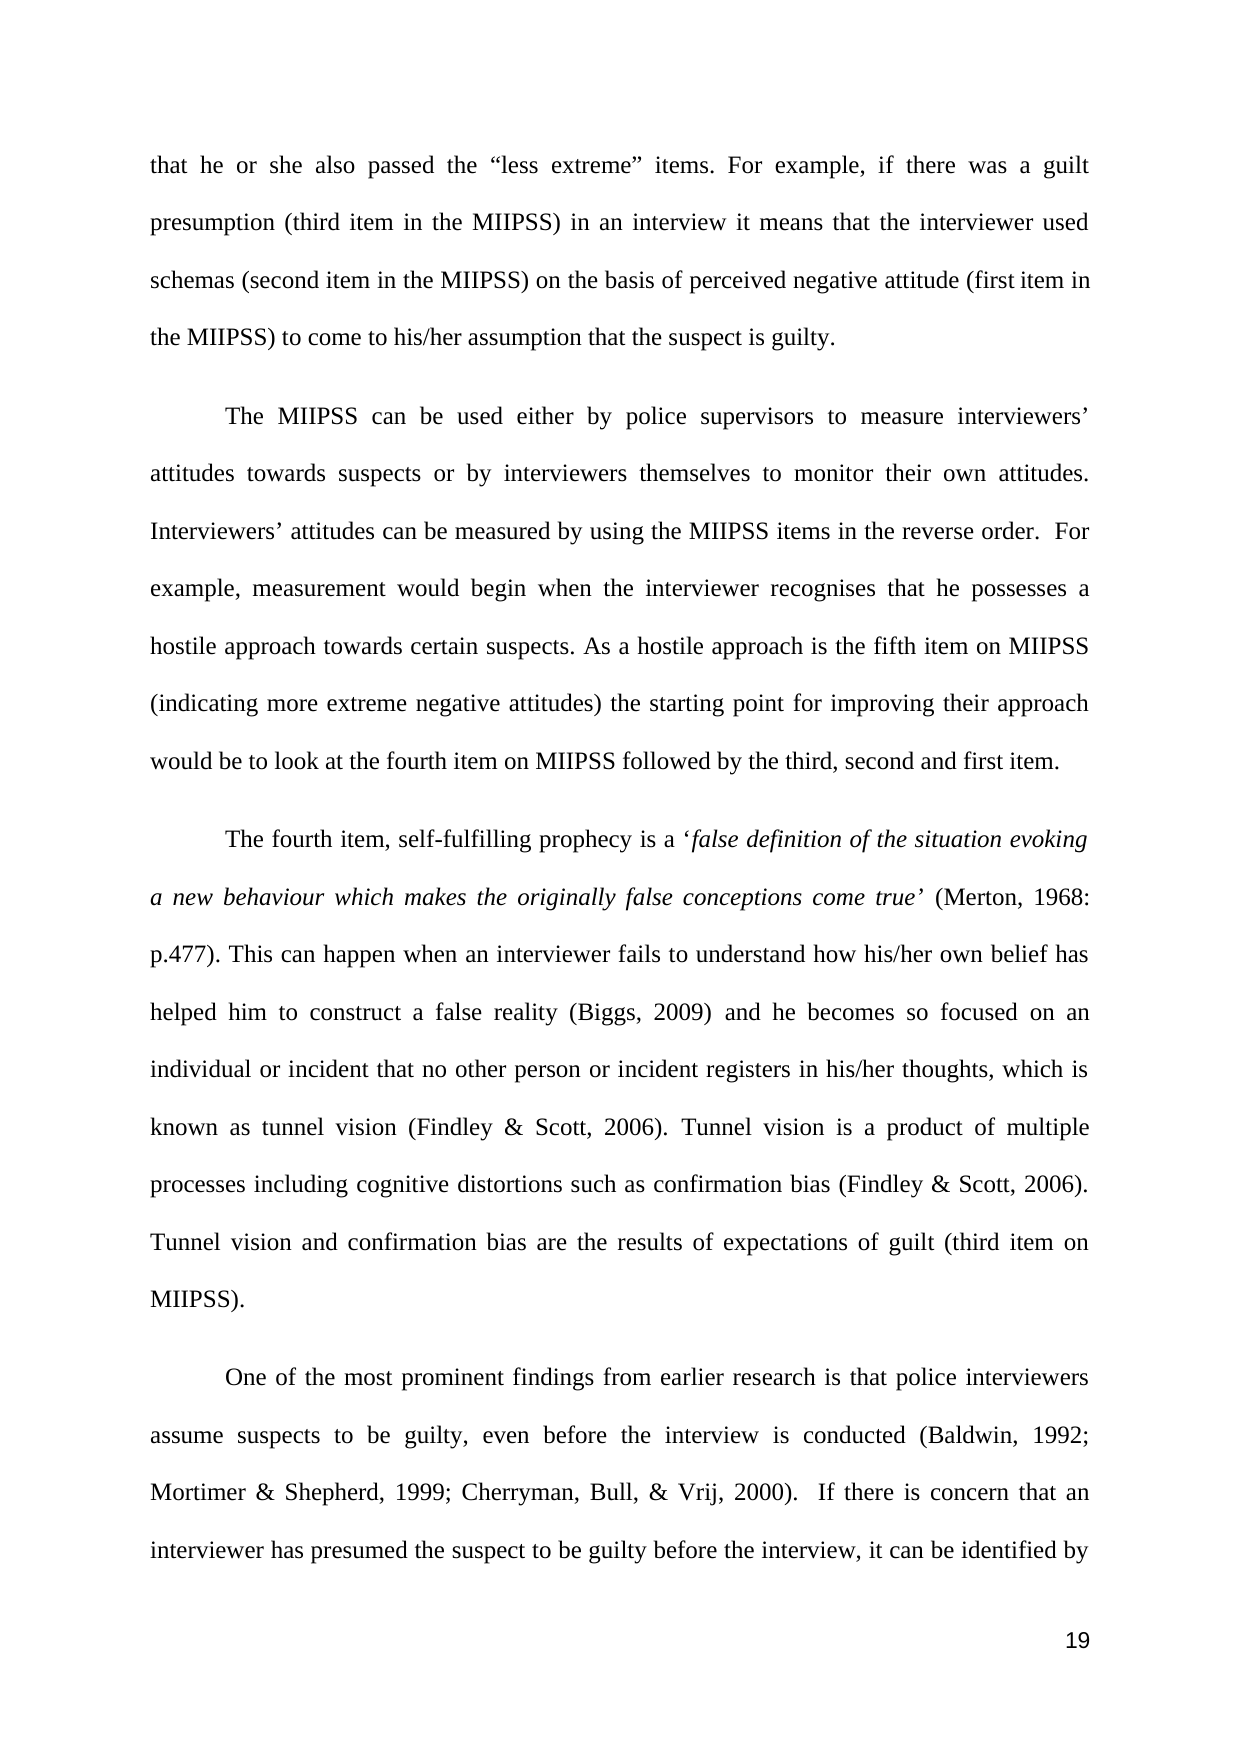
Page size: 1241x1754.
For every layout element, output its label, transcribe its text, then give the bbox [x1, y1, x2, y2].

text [150, 150, 1090, 351]
text The fourth item, self-fulfilling prophecy is a ‘false definition of the situation evoking a new behaviour which makes the originally false conceptions come true’ (Merton, 1968: p.477). This can happen when an interviewer fails to understand how his/her own belief has helped him to construct a false reality (Biggs, 2009) and he becomes so focused on an individual or incident that no other person or incident registers in his/her thoughts, which is known as tunnel vision (Findley & Scott, 2006). Tunnel vision is a product of multiple processes including cognitive distortions such as confirmation bias (Findley & Scott, 2006). Tunnel vision and confirmation bias are the results of expectations of guilt (third item on MIIPSS). [150, 824, 1090, 1313]
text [150, 1362, 1090, 1564]
text The MIIPSS can be used either by police supervisors to measure interviewers’ attitudes towards suspects or by interviewers themselves to monitor their own attitudes. Interviewers’ attitudes can be measured by using the MIIPSS items in the reverse order. For example, measurement would begin when the interviewer recognises that he possesses a hostile approach towards certain suspects. As a hostile approach is the fifth item on MIIPSS (indicating more extreme negative attitudes) the starting point for improving their approach would be to look at the fourth item on MIIPSS followed by the third, second and first item. [150, 401, 1090, 774]
